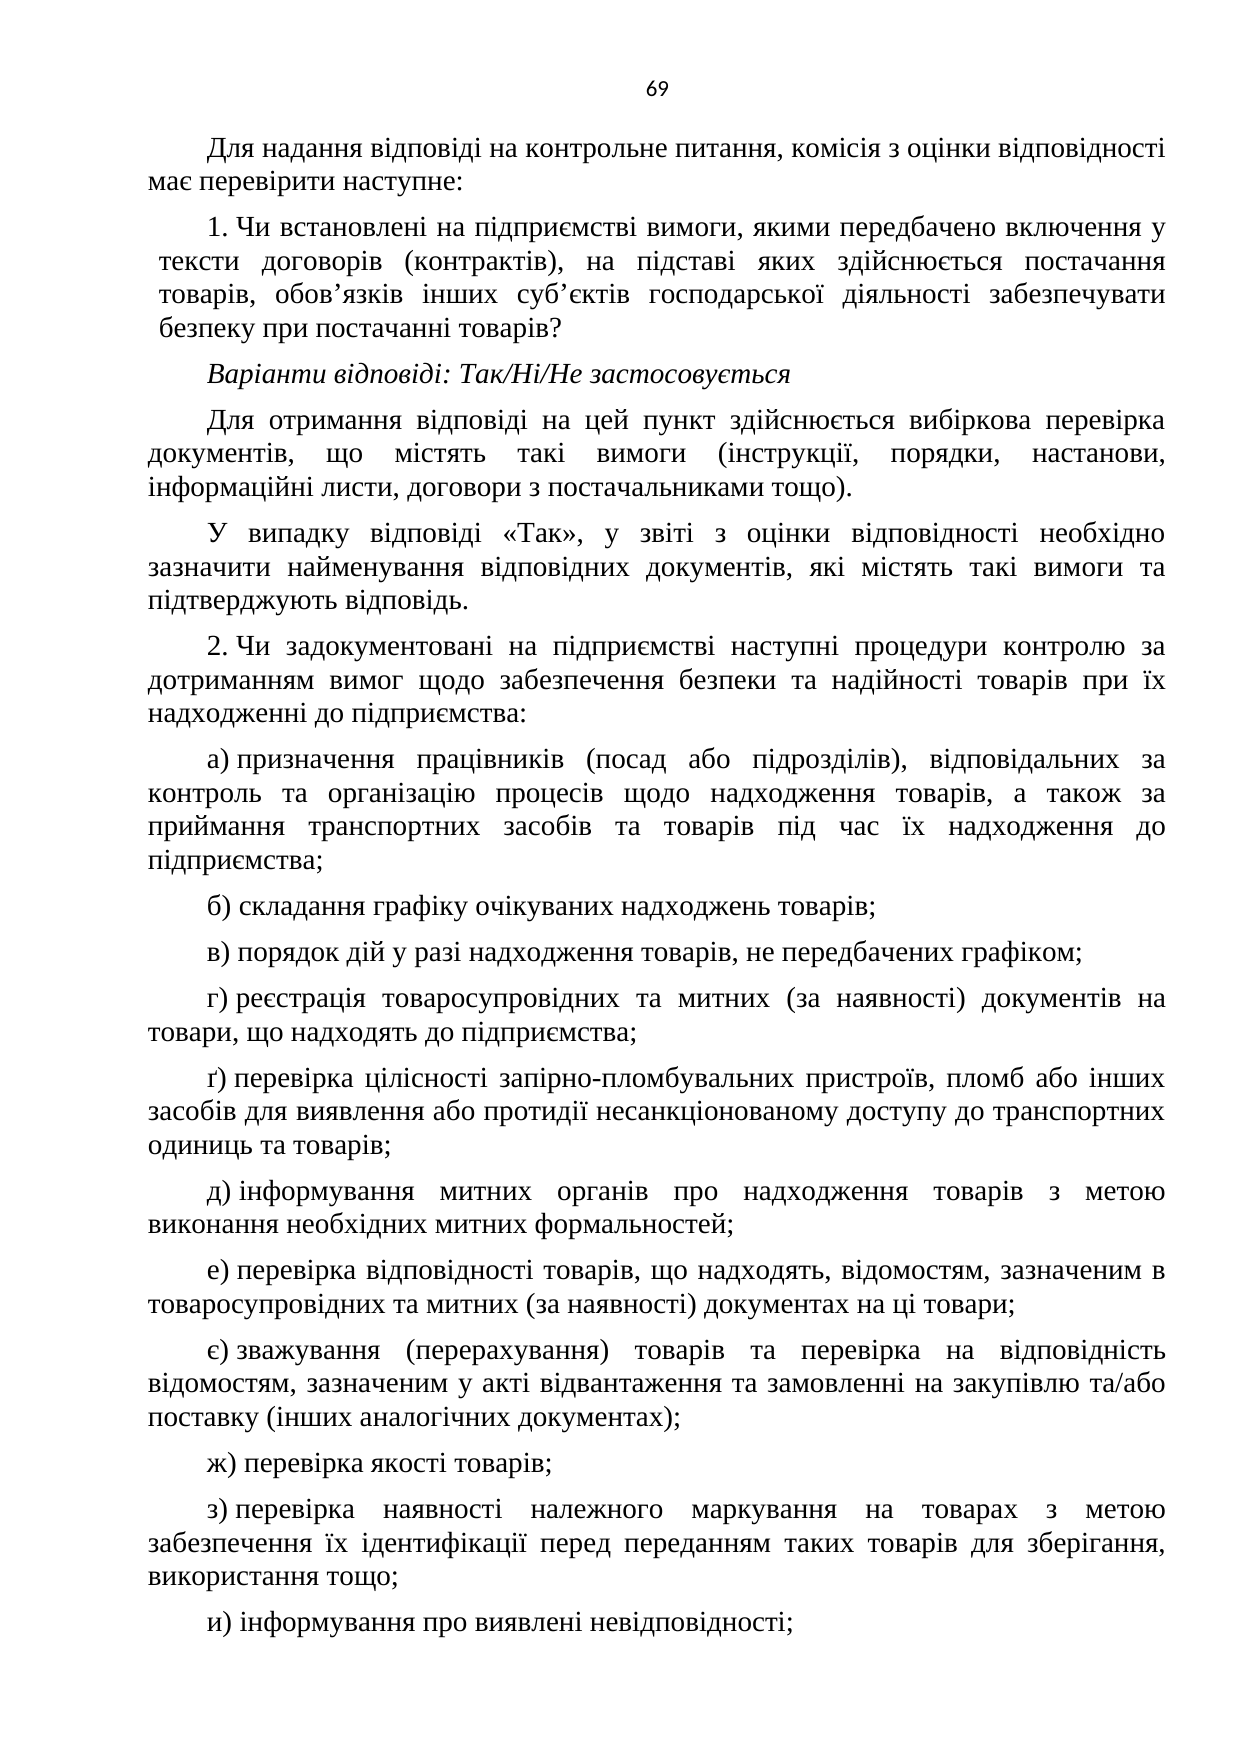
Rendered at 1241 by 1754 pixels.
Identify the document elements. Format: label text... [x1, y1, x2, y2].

text д) інформування митних органів про надходження товарів з метою виконання необхідних митних формальностей; [148, 1173, 1167, 1240]
text е) перевірка відповідності товарів, що надходять, відомостям, зазначеним в товаросупровідних та митних (за наявності) документах на ці товари; [148, 1252, 1167, 1319]
text 2. Чи задокументовані на підприємстві наступні процедури контролю за дотриманням вимог щодо забезпечення безпеки та надійності товарів при їх надходженні до підприємства: [148, 628, 1167, 729]
text є) зважування (перерахування) товарів та перевірка на відповідність відомостям, зазначеним у акті відвантаження та замовленні на закупівлю та/або поставку (інших аналогічних документах); [148, 1332, 1167, 1433]
text и) інформування про виявлені невідповідності; [148, 1604, 1167, 1638]
text У випадку відповіді «Так», у звіті з оцінки відповідності необхідно зазначити найменування відповідних документів, які містять такі вимоги та підтверджують відповідь. [148, 515, 1167, 616]
text ж) перевірка якості товарів; [148, 1445, 1167, 1479]
text Для отримання відповіді на цей пункт здійснюється вибіркова перевірка документів, що містять такі вимоги (інструкції, порядки, настанови, інформаційні листи, договори з постачальниками тощо). [148, 402, 1167, 503]
text 1. Чи встановлені на підприємстві вимоги, якими передбачено включення у тексти договорів (контрактів), на підставі яких здійснюється постачання товарів, обов’язків інших суб’єктів господарської діяльності забезпечувати безпеку при постачанні товарів? [158, 209, 1167, 343]
text Для надання відповіді на контрольне питання, комісія з оцінки відповідності має перевірити наступне: [148, 130, 1167, 197]
text г) реєстрація товаросупровідних та митних (за наявності) документів на товари, що надходять до підприємства; [148, 980, 1167, 1047]
text Варіанти відповіді: Так/Ні/Не застосовується [148, 356, 1167, 389]
text з) перевірка наявності належного маркування на товарах з метою забезпечення їх ідентифікації перед переданням таких товарів для зберігання, використання тощо; [148, 1491, 1167, 1592]
text ґ) перевірка цілісності запірно-пломбувальних пристроїв, пломб або інших засобів для виявлення або протидії несанкціонованому доступу до транспортних одиниць та товарів; [148, 1060, 1167, 1160]
text в) порядок дій у разі надходження товарів, не передбачених графіком; [148, 934, 1167, 968]
text а) призначення працівників (посад або підрозділів), відповідальних за контроль та організацію процесів щодо надходження товарів, а також за приймання транспортних засобів та товарів під час їх надходження до підприємства; [148, 741, 1167, 876]
text б) складання графіку очікуваних надходжень товарів; [148, 888, 1167, 922]
